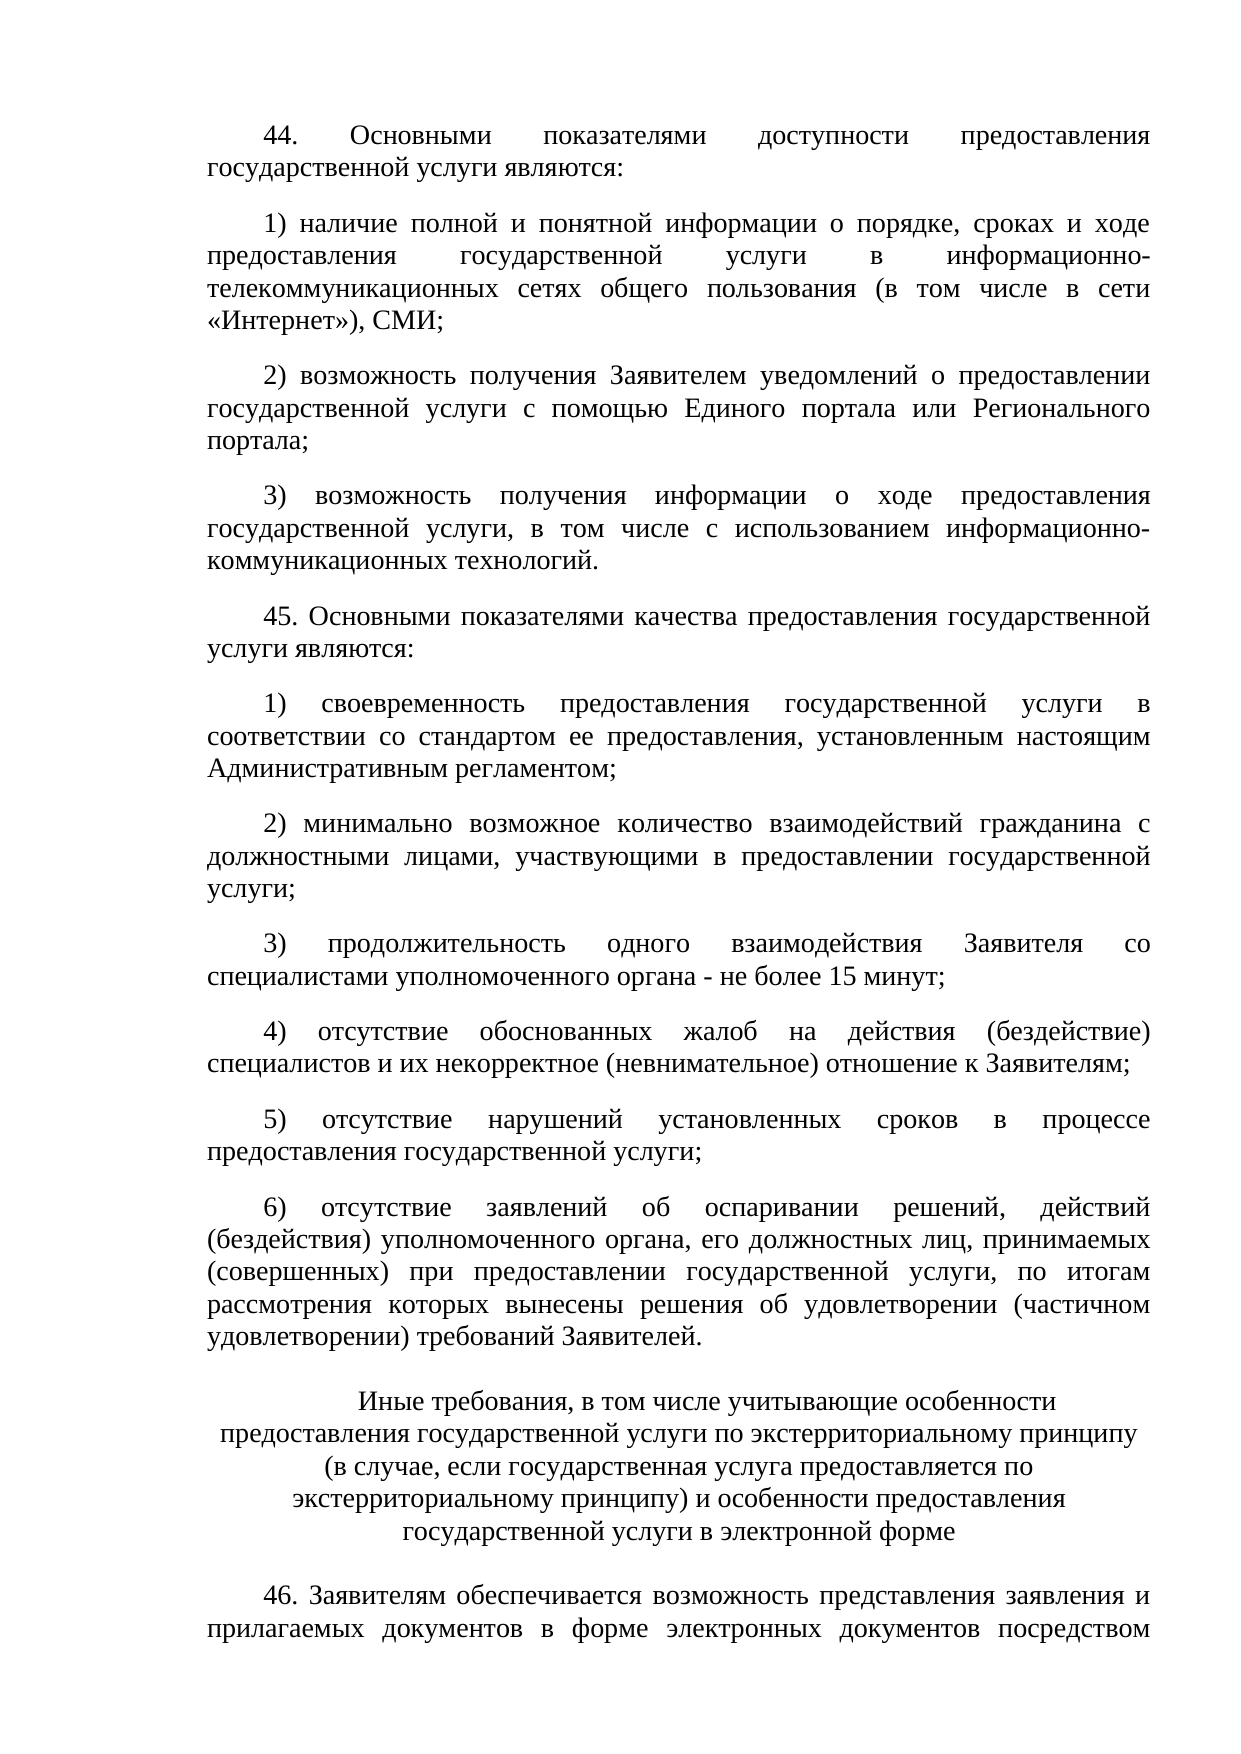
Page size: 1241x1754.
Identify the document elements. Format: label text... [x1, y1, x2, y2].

text 5) отсутствие нарушений установленных сроков в процессе предоставления государственной услуги; [207, 1102, 1152, 1167]
text 2) минимально возможное количество взаимодействий гражданина с должностными лицами, участвующими в предоставлении государственной услуги; [207, 806, 1152, 903]
text 1) своевременность предоставления государственной услуги в соответствии со стандартом ее предоставления, установленным настоящим Административным регламентом; [207, 686, 1152, 783]
text 2) возможность получения Заявителем уведомлений о предоставлении государственной услуги с помощью Единого портала или Регионального портала; [207, 358, 1152, 456]
text 1) наличие полной и понятной информации о порядке, сроках и ходе предоставления государственной услуги в информационно-телекоммуникационных сетях общего пользования (в том числе в сети «Интернет»), СМИ; [207, 206, 1152, 335]
text 3) возможность получения информации о ходе предоставления государственной услуги, в том числе с использованием информационно-коммуникационных технологий. [207, 478, 1152, 576]
title Иные требования, в том числе учитывающие особенности предоставления государственной услуги по экстерриториальному принципу (в случае, если государственная услуга предоставляется по экстерриториальному принципу) и особенности предоставления государственной услуги в электронной форме [207, 1384, 1152, 1546]
text 6) отсутствие заявлений об оспаривании решений, действий (бездействия) уполномоченного органа, его должностных лиц, принимаемых (совершенных) при предоставлении государственной услуги, по итогам рассмотрения которых вынесены решения об удовлетворении (частичном удовлетворении) требований Заявителей. [207, 1189, 1152, 1352]
text 45. Основными показателями качества предоставления государственной услуги являются: [207, 598, 1152, 663]
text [207, 1578, 1152, 1643]
text 3) продолжительность одного взаимодействия Заявителя со специалистами уполномоченного органа - не более 15 минут; [207, 926, 1152, 991]
text 4) отсутствие обоснованных жалоб на действия (бездействие) специалистов и их некорректное (невнимательное) отношение к Заявителям; [207, 1014, 1152, 1079]
text 44. Основными показателями доступности предоставления государственной услуги являются: [207, 118, 1152, 183]
